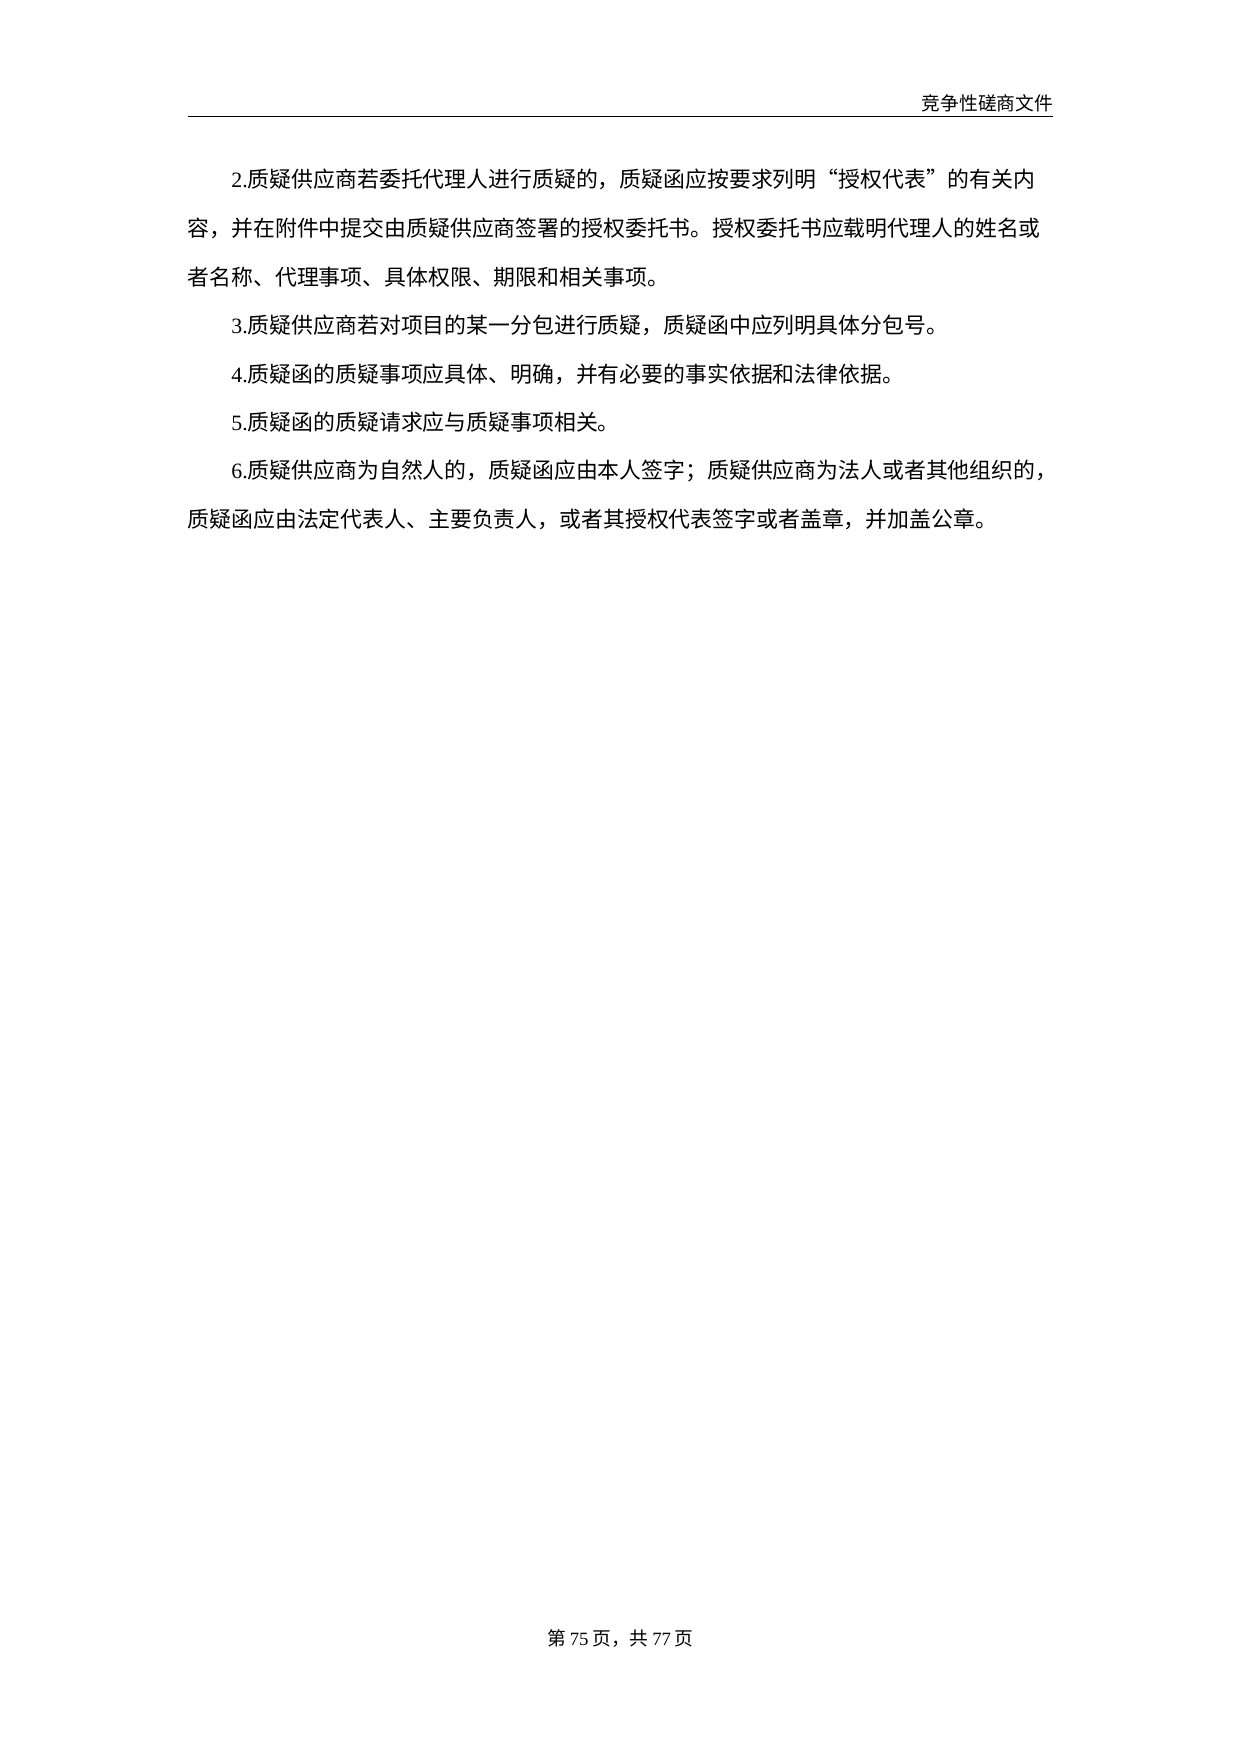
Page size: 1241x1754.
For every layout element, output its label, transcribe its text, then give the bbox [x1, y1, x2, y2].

text 3.质疑供应商若对项目的某一分包进行质疑，质疑函中应列明具体分包号。 [187, 308, 1053, 340]
text 2.质疑供应商若委托代理人进行质疑的，质疑函应按要求列明“授权代表”的有关内容，并在附件中提交由质疑供应商签署的授权委托书。授权委托书应载明代理人的姓名或者名称、代理事项、具体权限、期限和相关事项。 [187, 162, 1053, 292]
text 6.质疑供应商为自然人的，质疑函应由本人签字；质疑供应商为法人或者其他组织的，质疑函应由法定代表人、主要负责人，或者其授权代表签字或者盖章，并加盖公章。 [187, 453, 1053, 534]
text 4.质疑函的质疑事项应具体、明确，并有必要的事实依据和法律依据。 [187, 356, 1053, 389]
text 5.质疑函的质疑请求应与质疑事项相关。 [187, 404, 1053, 437]
